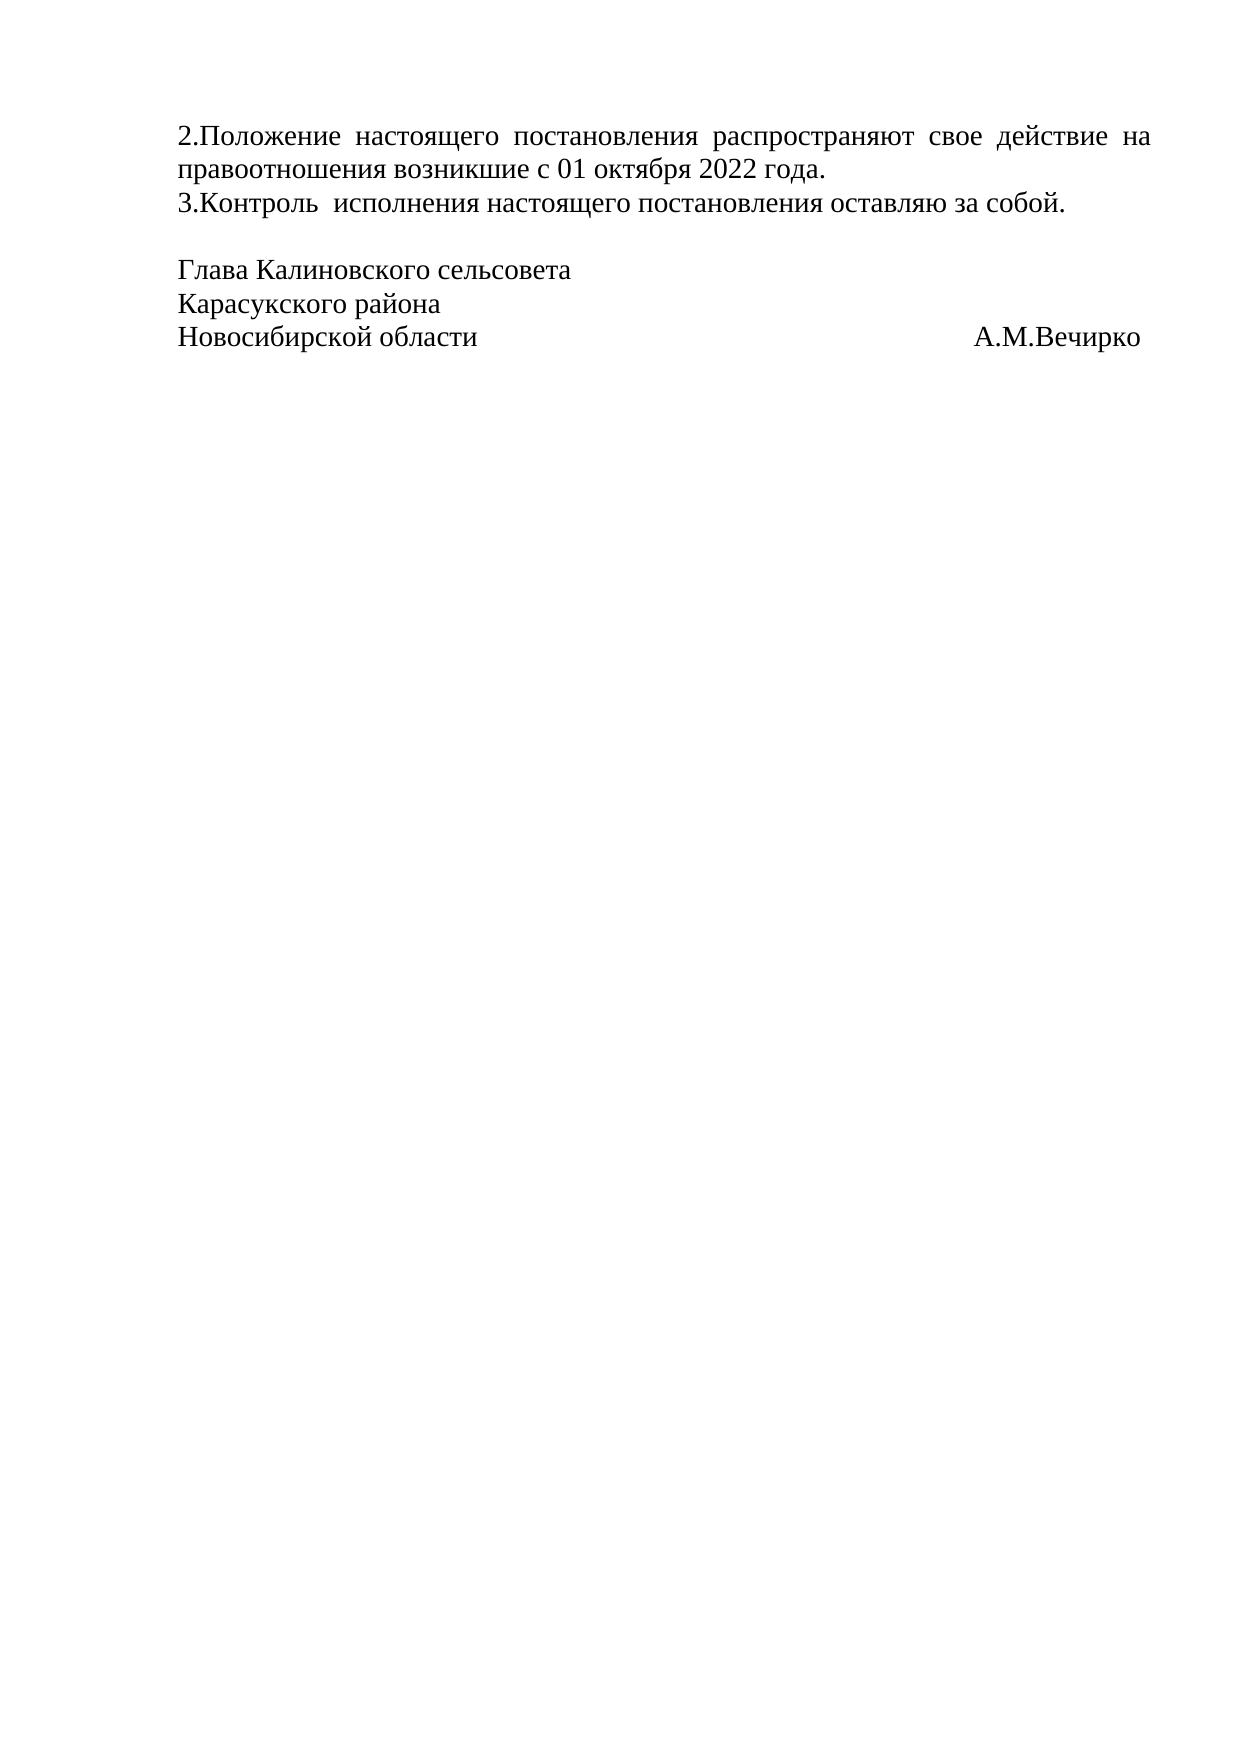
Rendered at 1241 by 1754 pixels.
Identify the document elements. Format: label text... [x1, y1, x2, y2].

text Глава Калиновского сельсовета [177, 252, 1152, 286]
text 3.Контроль исполнения настоящего постановления оставляю за собой. [177, 185, 1152, 219]
text Карасукского района [177, 286, 1152, 319]
text Новосибирской области А.М.Вечирко [177, 319, 1152, 353]
text 2.Положение настоящего постановления распространяют свое действие на правоотношения возникшие с 01 октября 2022 года. [177, 118, 1152, 185]
